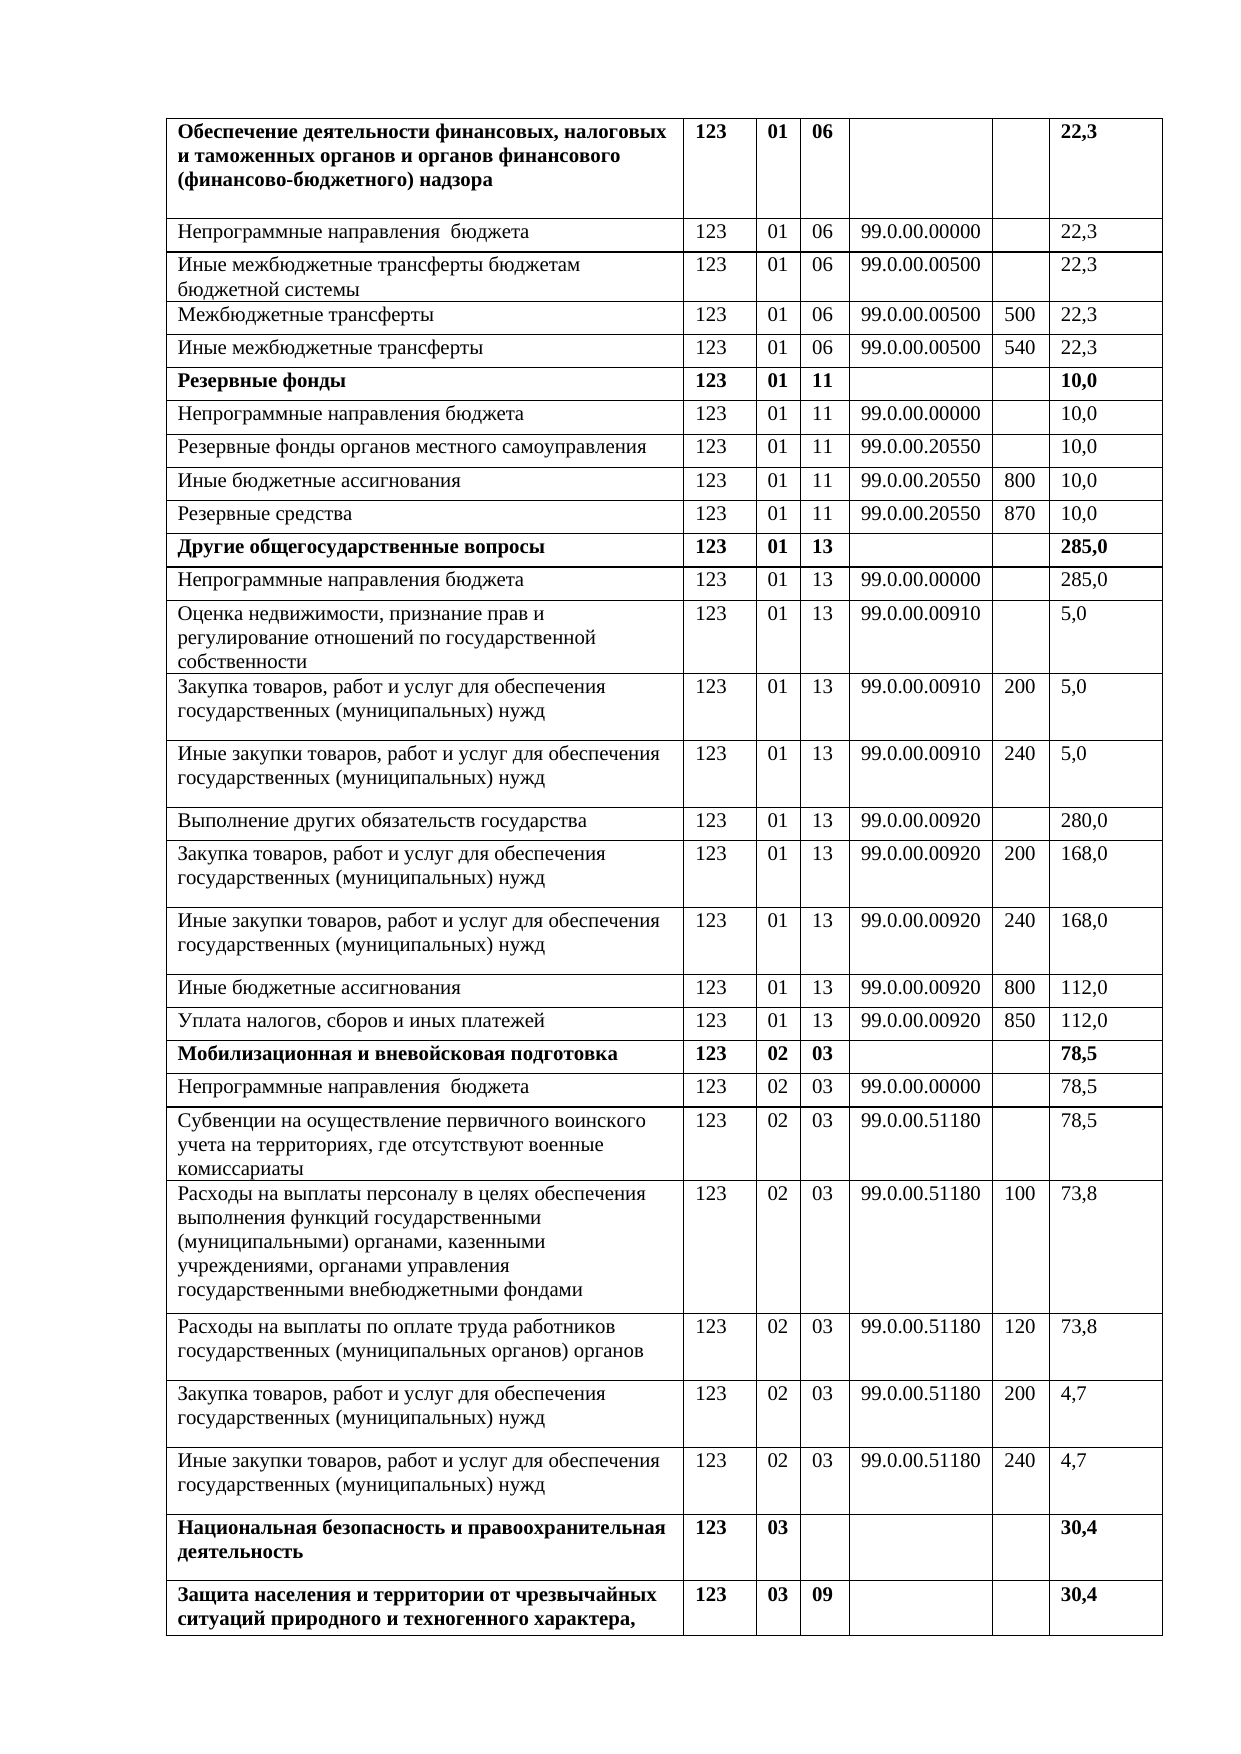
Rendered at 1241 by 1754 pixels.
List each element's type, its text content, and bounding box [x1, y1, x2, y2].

table_cell 285,0 [1050, 568, 1162, 599]
table_cell [850, 1041, 992, 1073]
table_cell Иные бюджетные ассигнования [167, 468, 683, 500]
table_cell 123 [684, 601, 756, 673]
table_cell 123 [684, 1581, 756, 1635]
table_cell 13 [801, 808, 849, 840]
table_cell [993, 568, 1049, 599]
table_cell 123 [684, 468, 756, 500]
table_cell Непрограммные направления бюджета [167, 401, 683, 433]
table_cell 10,0 [1050, 468, 1162, 500]
table_cell [993, 808, 1049, 840]
table_cell 200 [993, 841, 1049, 907]
table_cell 03 [801, 1381, 849, 1447]
table_cell 99.0.00.00920 [850, 841, 992, 907]
table_cell Уплата налогов, сборов и иных платежей [167, 1008, 683, 1040]
table_cell [993, 1041, 1049, 1073]
table_cell 280,0 [1050, 808, 1162, 840]
table_cell 123 [684, 435, 756, 467]
table_cell 123 [684, 219, 756, 251]
table_cell 01 [757, 568, 800, 599]
table_cell 870 [993, 501, 1049, 533]
table_cell 09 [801, 1581, 849, 1635]
table_cell Оценка недвижимости, признание прав и регулирование отношений по государственной собственности [167, 601, 683, 673]
table_cell 285,0 [1050, 534, 1162, 566]
table_cell 01 [757, 335, 800, 367]
table_cell 01 [757, 435, 800, 467]
table_cell 13 [801, 674, 849, 740]
table_cell 01 [757, 601, 800, 673]
table_cell 01 [757, 841, 800, 907]
table_cell 11 [801, 468, 849, 500]
table_cell 01 [757, 253, 800, 301]
table_cell [993, 1581, 1049, 1635]
table_cell [993, 1108, 1049, 1180]
table_cell 123 [684, 841, 756, 907]
table_cell 99.0.00.00920 [850, 908, 992, 973]
table_cell 10,0 [1050, 435, 1162, 467]
table_cell Обеспечение деятельности финансовых, налоговых и таможенных органов и органов финансового (финансово-бюджетного) надзора [167, 119, 683, 218]
table_cell 11 [801, 435, 849, 467]
table_cell 01 [757, 302, 800, 334]
table_cell 123 [684, 1074, 756, 1106]
table_cell 03 [801, 1314, 849, 1380]
table_cell 99.0.00.00920 [850, 1008, 992, 1040]
table_cell 123 [684, 741, 756, 807]
table_cell 73,8 [1050, 1181, 1162, 1313]
table_cell 03 [801, 1181, 849, 1313]
table_cell 540 [993, 335, 1049, 367]
table_cell 02 [757, 1074, 800, 1106]
table_cell 123 [684, 501, 756, 533]
table_cell 03 [801, 1074, 849, 1106]
table_cell 99.0.00.00000 [850, 219, 992, 251]
table_cell 99.0.00.00000 [850, 1074, 992, 1106]
table_cell [993, 1515, 1049, 1580]
table_cell [850, 119, 992, 218]
table_cell 500 [993, 302, 1049, 334]
table_cell 22,3 [1050, 253, 1162, 301]
table_cell Закупка товаров, работ и услуг для обеспечения государственных (муниципальных) нужд [167, 674, 683, 740]
table_cell 03 [801, 1041, 849, 1073]
table_cell [993, 435, 1049, 467]
table_cell Мобилизационная и вневойсковая подготовка [167, 1041, 683, 1073]
table_cell 06 [801, 302, 849, 334]
table_cell [993, 601, 1049, 673]
table_cell 03 [757, 1581, 800, 1635]
table_cell 22,3 [1050, 219, 1162, 251]
table_cell 99.0.00.51180 [850, 1314, 992, 1380]
table_cell 123 [684, 253, 756, 301]
table_cell 168,0 [1050, 908, 1162, 973]
table_cell Закупка товаров, работ и услуг для обеспечения государственных (муниципальных) нужд [167, 841, 683, 907]
table_cell 01 [757, 219, 800, 251]
table_cell Иные межбюджетные трансферты бюджетам бюджетной системы [167, 253, 683, 301]
table_cell 800 [993, 468, 1049, 500]
table_cell 01 [757, 741, 800, 807]
table_cell 200 [993, 1381, 1049, 1447]
table_cell 78,5 [1050, 1041, 1162, 1073]
table_cell [850, 1515, 992, 1580]
table_cell 168,0 [1050, 841, 1162, 907]
table_cell Резервные фонды органов местного самоуправления [167, 435, 683, 467]
table_cell 01 [757, 808, 800, 840]
table_cell 4,7 [1050, 1448, 1162, 1513]
table_cell [993, 534, 1049, 566]
table_cell 123 [684, 1314, 756, 1380]
table_cell [801, 1515, 849, 1580]
table_cell Закупка товаров, работ и услуг для обеспечения государственных (муниципальных) нужд [167, 1381, 683, 1447]
table_cell 99.0.00.00500 [850, 335, 992, 367]
table_cell 123 [684, 1041, 756, 1073]
table_cell 11 [801, 368, 849, 400]
table_cell 99.0.00.00910 [850, 601, 992, 673]
table_cell 240 [993, 741, 1049, 807]
table_cell 01 [757, 908, 800, 973]
table_cell 78,5 [1050, 1074, 1162, 1106]
table_cell Иные закупки товаров, работ и услуг для обеспечения государственных (муниципальных) нужд [167, 908, 683, 973]
table_cell 120 [993, 1314, 1049, 1380]
table_cell 03 [801, 1108, 849, 1180]
table_cell [850, 534, 992, 566]
table_cell 123 [684, 368, 756, 400]
table_cell 5,0 [1050, 674, 1162, 740]
table_cell Иные межбюджетные трансферты [167, 335, 683, 367]
table_cell 22,3 [1050, 302, 1162, 334]
table_cell 01 [757, 368, 800, 400]
table_cell 13 [801, 534, 849, 566]
table_cell 02 [757, 1041, 800, 1073]
table_cell 99.0.00.51180 [850, 1381, 992, 1447]
table_cell 200 [993, 674, 1049, 740]
table_cell Выполнение других обязательств государства [167, 808, 683, 840]
table_cell 99.0.00.00500 [850, 253, 992, 301]
table_cell [850, 368, 992, 400]
table_cell Расходы на выплаты персоналу в целях обеспечения выполнения функций государственными (муниципальными) органами, казенными учреждениями, органами управления государственными внебюджетными фондами [167, 1181, 683, 1313]
table_cell 02 [757, 1108, 800, 1180]
table_cell 99.0.00.51180 [850, 1448, 992, 1513]
table_cell 123 [684, 1448, 756, 1513]
table_cell 13 [801, 601, 849, 673]
table_cell 13 [801, 568, 849, 599]
table_cell [993, 119, 1049, 218]
table_cell 99.0.00.20550 [850, 501, 992, 533]
table_cell 99.0.00.00500 [850, 302, 992, 334]
table_cell 123 [684, 1108, 756, 1180]
table_cell 10,0 [1050, 368, 1162, 400]
table_cell 123 [684, 1515, 756, 1580]
table_cell 01 [757, 501, 800, 533]
table_cell 01 [757, 468, 800, 500]
table_cell 01 [757, 401, 800, 433]
table_cell 73,8 [1050, 1314, 1162, 1380]
table_cell 123 [684, 808, 756, 840]
table_cell 99.0.00.51180 [850, 1108, 992, 1180]
table_cell Непрограммные направления бюджета [167, 568, 683, 599]
table_cell 123 [684, 975, 756, 1007]
table_cell 99.0.00.00910 [850, 741, 992, 807]
table_cell 06 [801, 219, 849, 251]
table_cell 99.0.00.20550 [850, 435, 992, 467]
table_cell [993, 253, 1049, 301]
table_cell 99.0.00.00920 [850, 975, 992, 1007]
table_cell Национальная безопасность и правоохранительная деятельность [167, 1515, 683, 1580]
table_cell 02 [757, 1381, 800, 1447]
table_cell 123 [684, 1181, 756, 1313]
table_cell 13 [801, 975, 849, 1007]
table_cell 99.0.00.00000 [850, 568, 992, 599]
table_cell 30,4 [1050, 1581, 1162, 1635]
table_cell 5,0 [1050, 741, 1162, 807]
table_cell Расходы на выплаты по оплате труда работников государственных (муниципальных органов) органов [167, 1314, 683, 1380]
table_cell Резервные средства [167, 501, 683, 533]
table_cell [850, 1581, 992, 1635]
table_cell 13 [801, 1008, 849, 1040]
table_cell 123 [684, 908, 756, 973]
table_cell Иные закупки товаров, работ и услуг для обеспечения государственных (муниципальных) нужд [167, 1448, 683, 1513]
table_cell [993, 1074, 1049, 1106]
table_cell 02 [757, 1314, 800, 1380]
table_cell 01 [757, 534, 800, 566]
table_cell 99.0.00.51180 [850, 1181, 992, 1313]
table_cell 02 [757, 1448, 800, 1513]
table_cell Иные бюджетные ассигнования [167, 975, 683, 1007]
table_cell 123 [684, 674, 756, 740]
table_cell Непрограммные направления бюджета [167, 1074, 683, 1106]
table_cell 100 [993, 1181, 1049, 1313]
table_cell 13 [801, 841, 849, 907]
table_cell Межбюджетные трансферты [167, 302, 683, 334]
table_cell 123 [684, 1008, 756, 1040]
table_cell 99.0.00.00910 [850, 674, 992, 740]
table_cell 123 [684, 534, 756, 566]
table_cell 240 [993, 1448, 1049, 1513]
table_cell Резервные фонды [167, 368, 683, 400]
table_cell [167, 1581, 683, 1635]
table_cell 99.0.00.00920 [850, 808, 992, 840]
table_cell 01 [757, 975, 800, 1007]
table_cell 22,3 [1050, 119, 1162, 218]
table_cell 06 [801, 335, 849, 367]
table_cell 30,4 [1050, 1515, 1162, 1580]
table_cell 03 [801, 1448, 849, 1513]
table_cell 10,0 [1050, 501, 1162, 533]
table_cell 112,0 [1050, 1008, 1162, 1040]
table_cell 13 [801, 908, 849, 973]
table_cell Иные закупки товаров, работ и услуг для обеспечения государственных (муниципальных) нужд [167, 741, 683, 807]
table_cell 112,0 [1050, 975, 1162, 1007]
table_cell 78,5 [1050, 1108, 1162, 1180]
table_cell 02 [757, 1181, 800, 1313]
table_cell 13 [801, 741, 849, 807]
table_cell 06 [801, 119, 849, 218]
table_cell 99.0.00.00000 [850, 401, 992, 433]
table_cell [993, 219, 1049, 251]
table_cell 123 [684, 568, 756, 599]
table_cell 850 [993, 1008, 1049, 1040]
table_cell Субвенции на осуществление первичного воинского учета на территориях, где отсутствуют военные комиссариаты [167, 1108, 683, 1180]
table_cell [993, 368, 1049, 400]
table_cell 22,3 [1050, 335, 1162, 367]
table_cell 01 [757, 119, 800, 218]
table_cell 123 [684, 302, 756, 334]
table_cell 123 [684, 1381, 756, 1447]
table_cell 99.0.00.20550 [850, 468, 992, 500]
table_cell 11 [801, 501, 849, 533]
table_cell 123 [684, 335, 756, 367]
table_cell 800 [993, 975, 1049, 1007]
table_cell 11 [801, 401, 849, 433]
table_cell [993, 401, 1049, 433]
table_cell 01 [757, 1008, 800, 1040]
table_cell 5,0 [1050, 601, 1162, 673]
table_cell Непрограммные направления бюджета [167, 219, 683, 251]
table_cell 06 [801, 253, 849, 301]
table_cell 123 [684, 119, 756, 218]
table_cell 240 [993, 908, 1049, 973]
table_cell 123 [684, 401, 756, 433]
table_cell 03 [757, 1515, 800, 1580]
table_cell 01 [757, 674, 800, 740]
table_cell 10,0 [1050, 401, 1162, 433]
table_cell Другие общегосударственные вопросы [167, 534, 683, 566]
table_cell 4,7 [1050, 1381, 1162, 1447]
